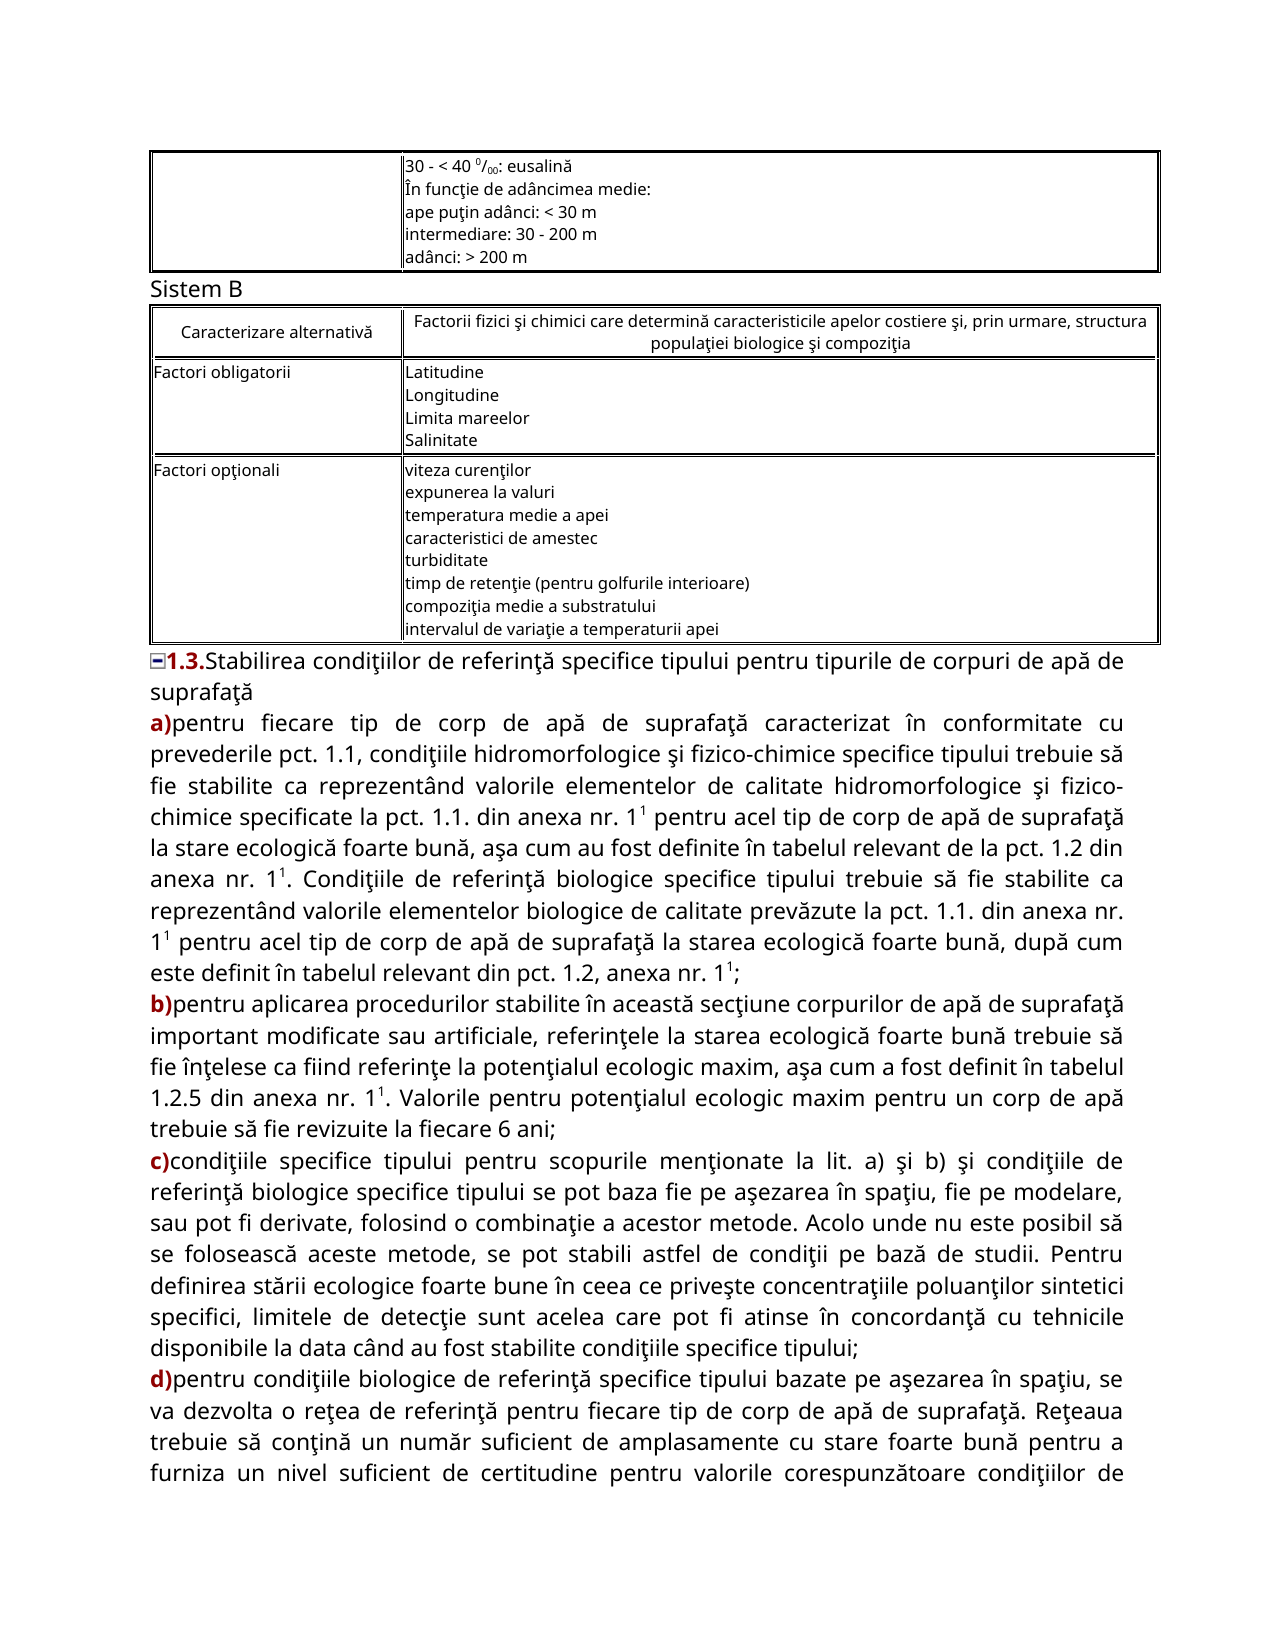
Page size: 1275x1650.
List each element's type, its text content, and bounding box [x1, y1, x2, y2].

text 1.3.Stabilirea condiţiilor de referinţă specifice tipului pentru tipurile de corpuri de apă de suprafaţă [150, 645, 1125, 707]
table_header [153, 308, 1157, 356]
picture [150, 653, 166, 669]
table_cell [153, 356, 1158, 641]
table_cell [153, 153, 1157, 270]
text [150, 1363, 1125, 1488]
text b)pentru aplicarea procedurilor stabilite în această secţiune corpurilor de apă de suprafaţă important modificate sau artificiale, referinţele la starea ecologică foarte bună trebuie să fie înţelese ca fiind referinţe la potenţialul ecologic maxim, aşa cum a fost definit în tabelul 1.2.5 din anexa nr. 11. Valorile pentru potenţialul ecologic maxim pentru un corp de apă trebuie să fie revizuite la fiecare 6 ani; [150, 988, 1125, 1144]
text Sistem B [150, 273, 1125, 304]
text a)pentru fiecare tip de corp de apă de suprafaţă caracterizat în conformitate cu prevederile pct. 1.1, condiţiile hidromorfologice şi fizico-chimice specifice tipului trebuie să fie stabilite ca reprezentând valorile elementelor de calitate hidromorfologice şi fizico-chimice specificate la pct. 1.1. din anexa nr. 11 pentru acel tip de corp de apă de suprafaţă la stare ecologică foarte bună, aşa cum au fost definite în tabelul relevant de la pct. 1.2 din anexa nr. 11. Condiţiile de referinţă biologice specifice tipului trebuie să fie stabilite ca reprezentând valorile elementelor biologice de calitate prevăzute la pct. 1.1. din anexa nr. 11 pentru acel tip de corp de apă de suprafaţă la starea ecologică foarte bună, după cum este definit în tabelul relevant din pct. 1.2, anexa nr. 11; [150, 707, 1125, 988]
text c)condiţiile specifice tipului pentru scopurile menţionate la lit. a) şi b) şi condiţiile de referinţă biologice specifice tipului se pot baza fie pe aşezarea în spaţiu, fie pe modelare, sau pot fi derivate, folosind o combinaţie a acestor metode. Acolo unde nu este posibil să se folosească aceste metode, se pot stabili astfel de condiţii pe bază de studii. Pentru definirea stării ecologice foarte bune în ceea ce priveşte concentraţiile poluanţilor sintetici specifici, limitele de detecţie sunt acelea care pot fi atinse în concordanţă cu tehnicile disponibile la data când au fost stabilite condiţiile specifice tipului; [150, 1144, 1125, 1363]
